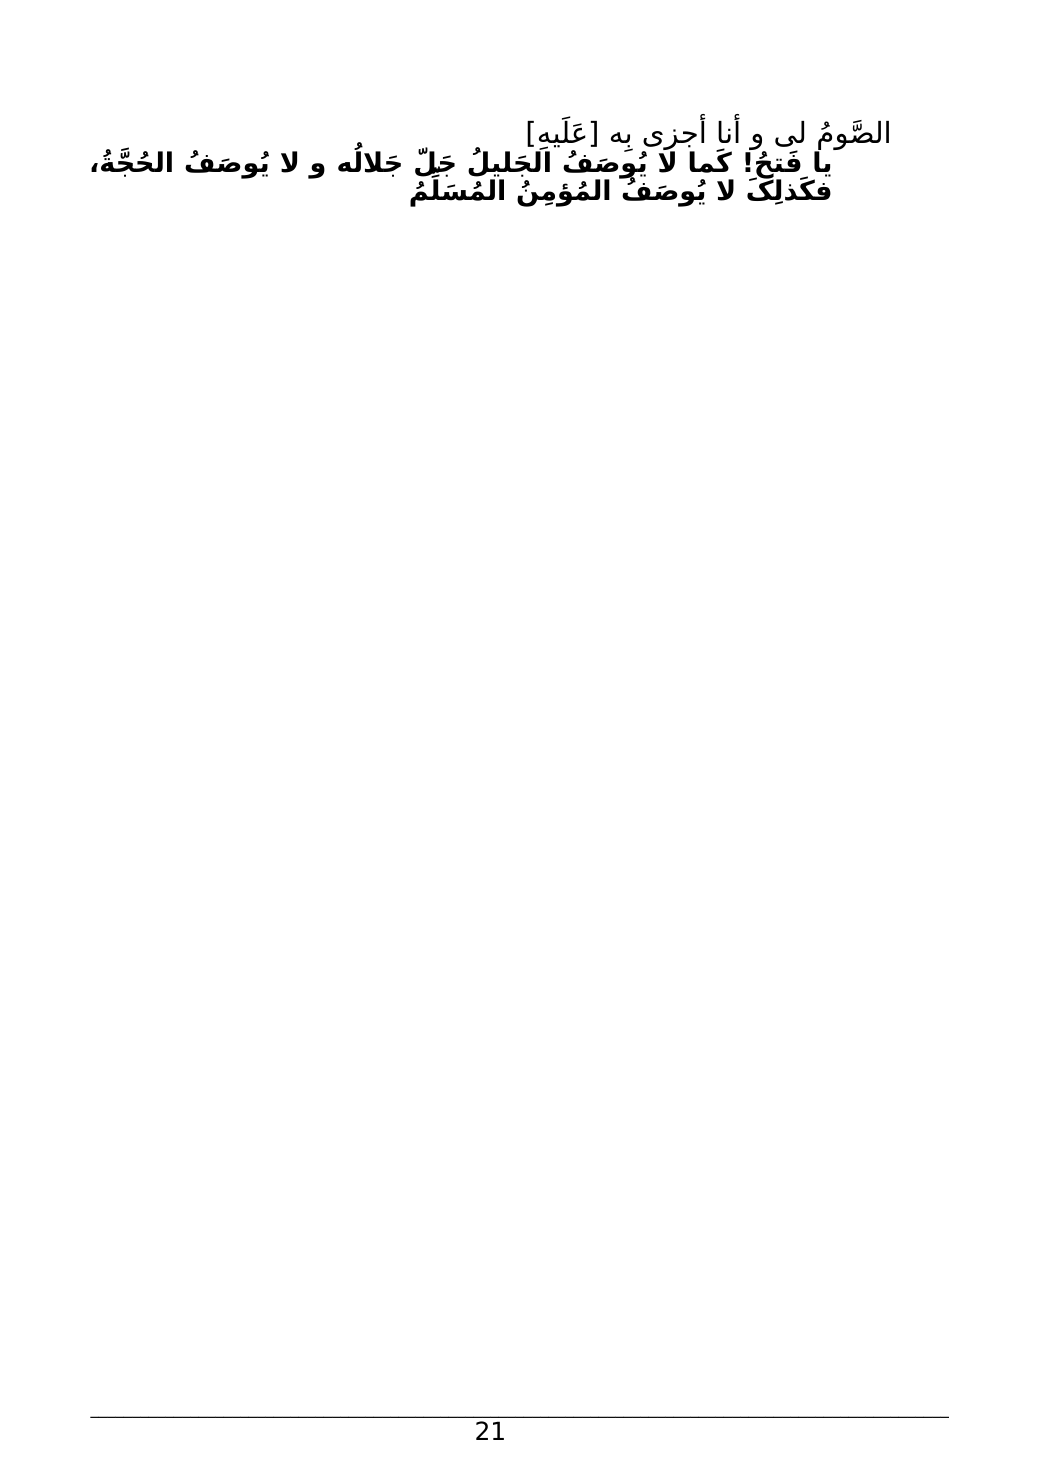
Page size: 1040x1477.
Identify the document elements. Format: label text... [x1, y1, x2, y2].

text الصَّومُ لی و أنا أجزی بِه [عَلَیهِ] [89, 118, 951, 150]
text یا فَتحُ! کَما لا یُوصَفُ الجَلیلُ جَلّ جَلالُه و لا یُوصَفُ الحُجَّةُ، فکَذلِکَ لا یُوصَفُ المُؤمِنُ المُسَلِّمُ [89, 150, 833, 207]
